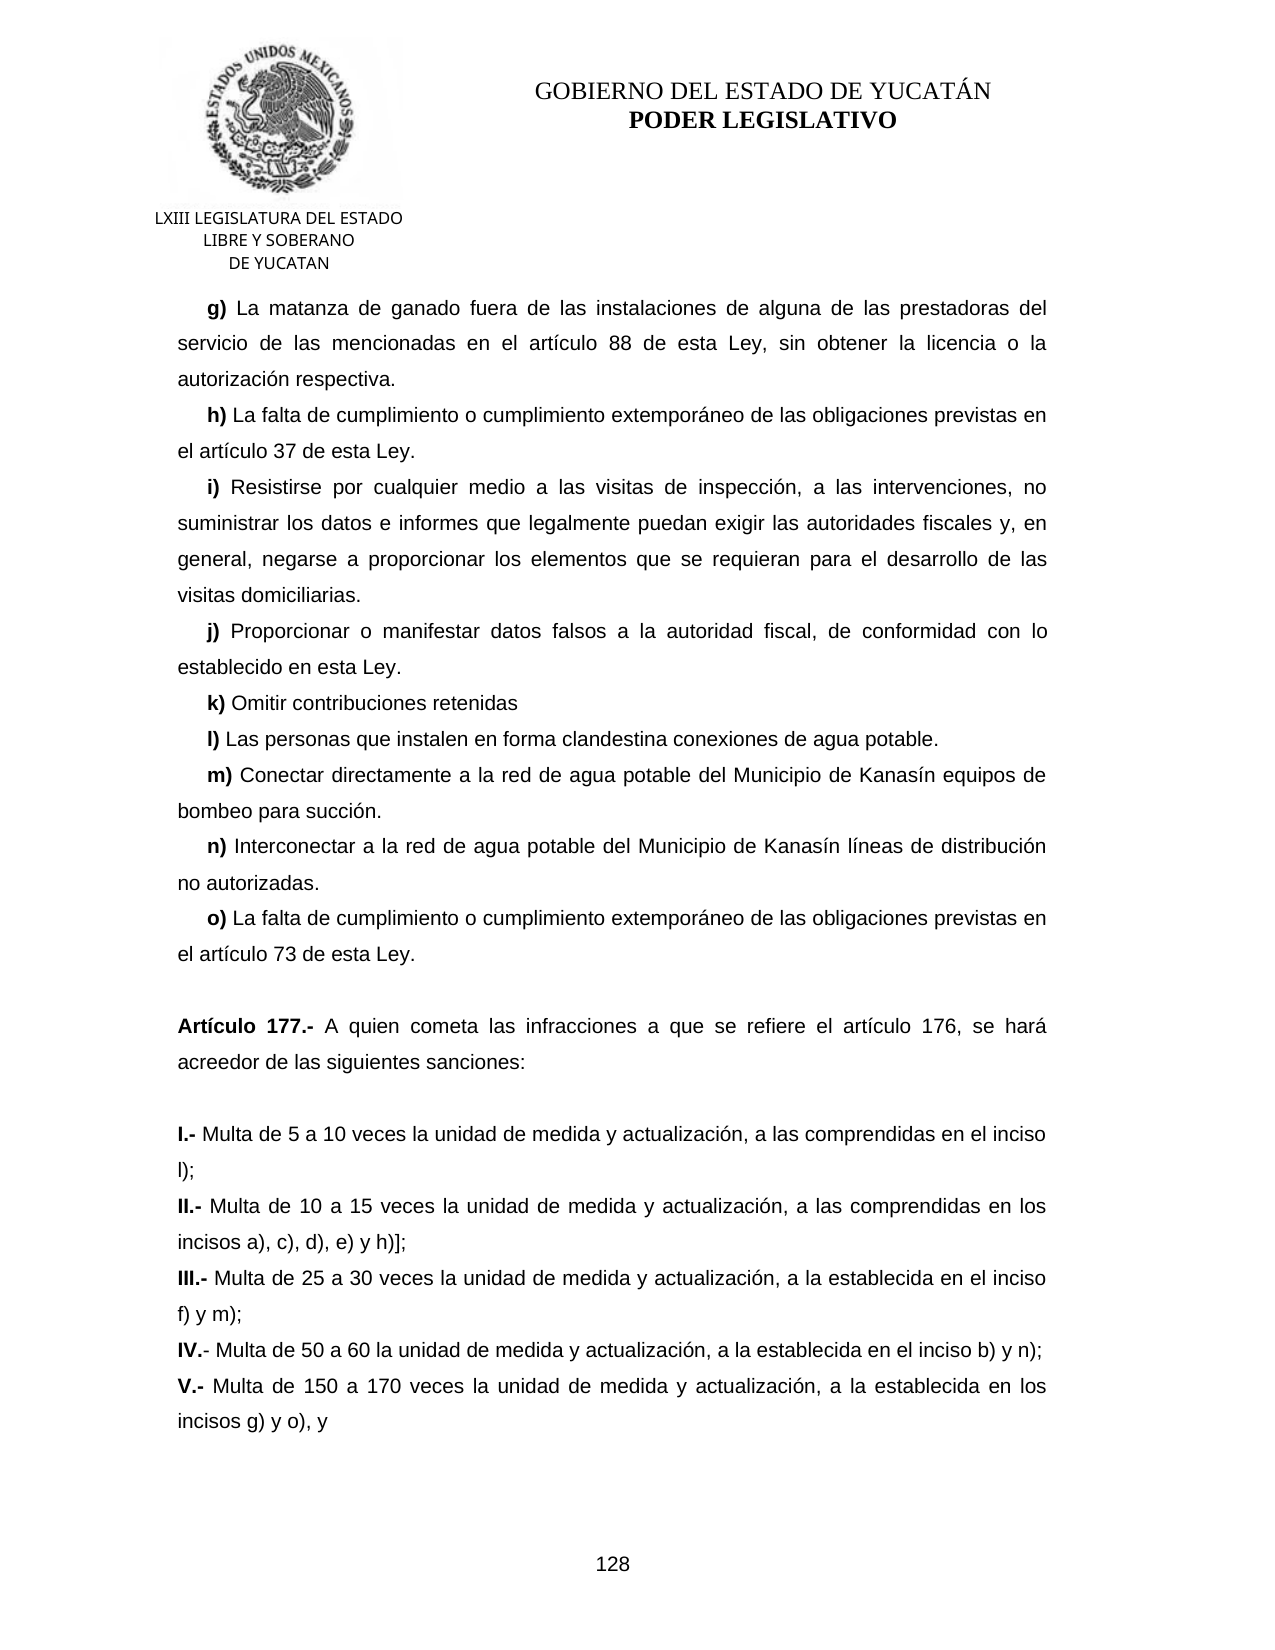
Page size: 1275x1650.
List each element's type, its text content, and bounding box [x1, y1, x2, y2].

text III.- Multa de 25 a 30 veces la unidad de medida y actualización, a la establecida en el inciso f) y m); [177, 1266, 1048, 1326]
text n) Interconectar a la red de agua potable del Municipio de Kanasín líneas de distribución no autorizadas. [177, 834, 1048, 894]
text IV.- Multa de 50 a 60 la unidad de medida y actualización, a la establecida en el inciso b) y n); [177, 1337, 1048, 1361]
text m) Conectar directamente a la red de agua potable del Municipio de Kanasín equipos de bombeo para succión. [177, 762, 1048, 822]
text k) Omitir contribuciones retenidas [177, 691, 1048, 714]
text o) La falta de cumplimiento o cumplimiento extemporáneo de las obligaciones previstas en el artículo 73 de esta Ley. [177, 906, 1048, 966]
text II.- Multa de 10 a 15 veces la unidad de medida y actualización, a las comprendidas en los incisos a), c), d), e) y h)]; [177, 1194, 1048, 1254]
text I.- Multa de 5 a 10 veces la unidad de medida y actualización, a las comprendidas en el inciso l); [177, 1122, 1048, 1182]
text Artículo 177.- A quien cometa las infracciones a que se refiere el artículo 176, se hará acreedor de las siguientes sanciones: [177, 1014, 1048, 1074]
picture [159, 37, 404, 209]
text V.- Multa de 150 a 170 veces la unidad de medida y actualización, a la establecida en los incisos g) y o), y [177, 1373, 1048, 1433]
text l) Las personas que instalen en forma clandestina conexiones de agua potable. [177, 727, 1048, 751]
text g) La matanza de ganado fuera de las instalaciones de alguna de las prestadoras del servicio de las mencionadas en el artículo 88 de esta Ley, sin obtener la licencia o la autorización respectiva. [177, 295, 1048, 391]
text j) Proporcionar o manifestar datos falsos a la autoridad fiscal, de conformidad con lo establecido en esta Ley. [177, 619, 1048, 679]
text i) Resistirse por cualquier medio a las visitas de inspección, a las intervenciones, no suministrar los datos e informes que legalmente puedan exigir las autoridades fiscales y, en general, negarse a proporcionar los elementos que se requieran para el desarrollo de las visitas domiciliarias. [177, 475, 1048, 607]
text h) La falta de cumplimiento o cumplimiento extemporáneo de las obligaciones previstas en el artículo 37 de esta Ley. [177, 403, 1048, 463]
